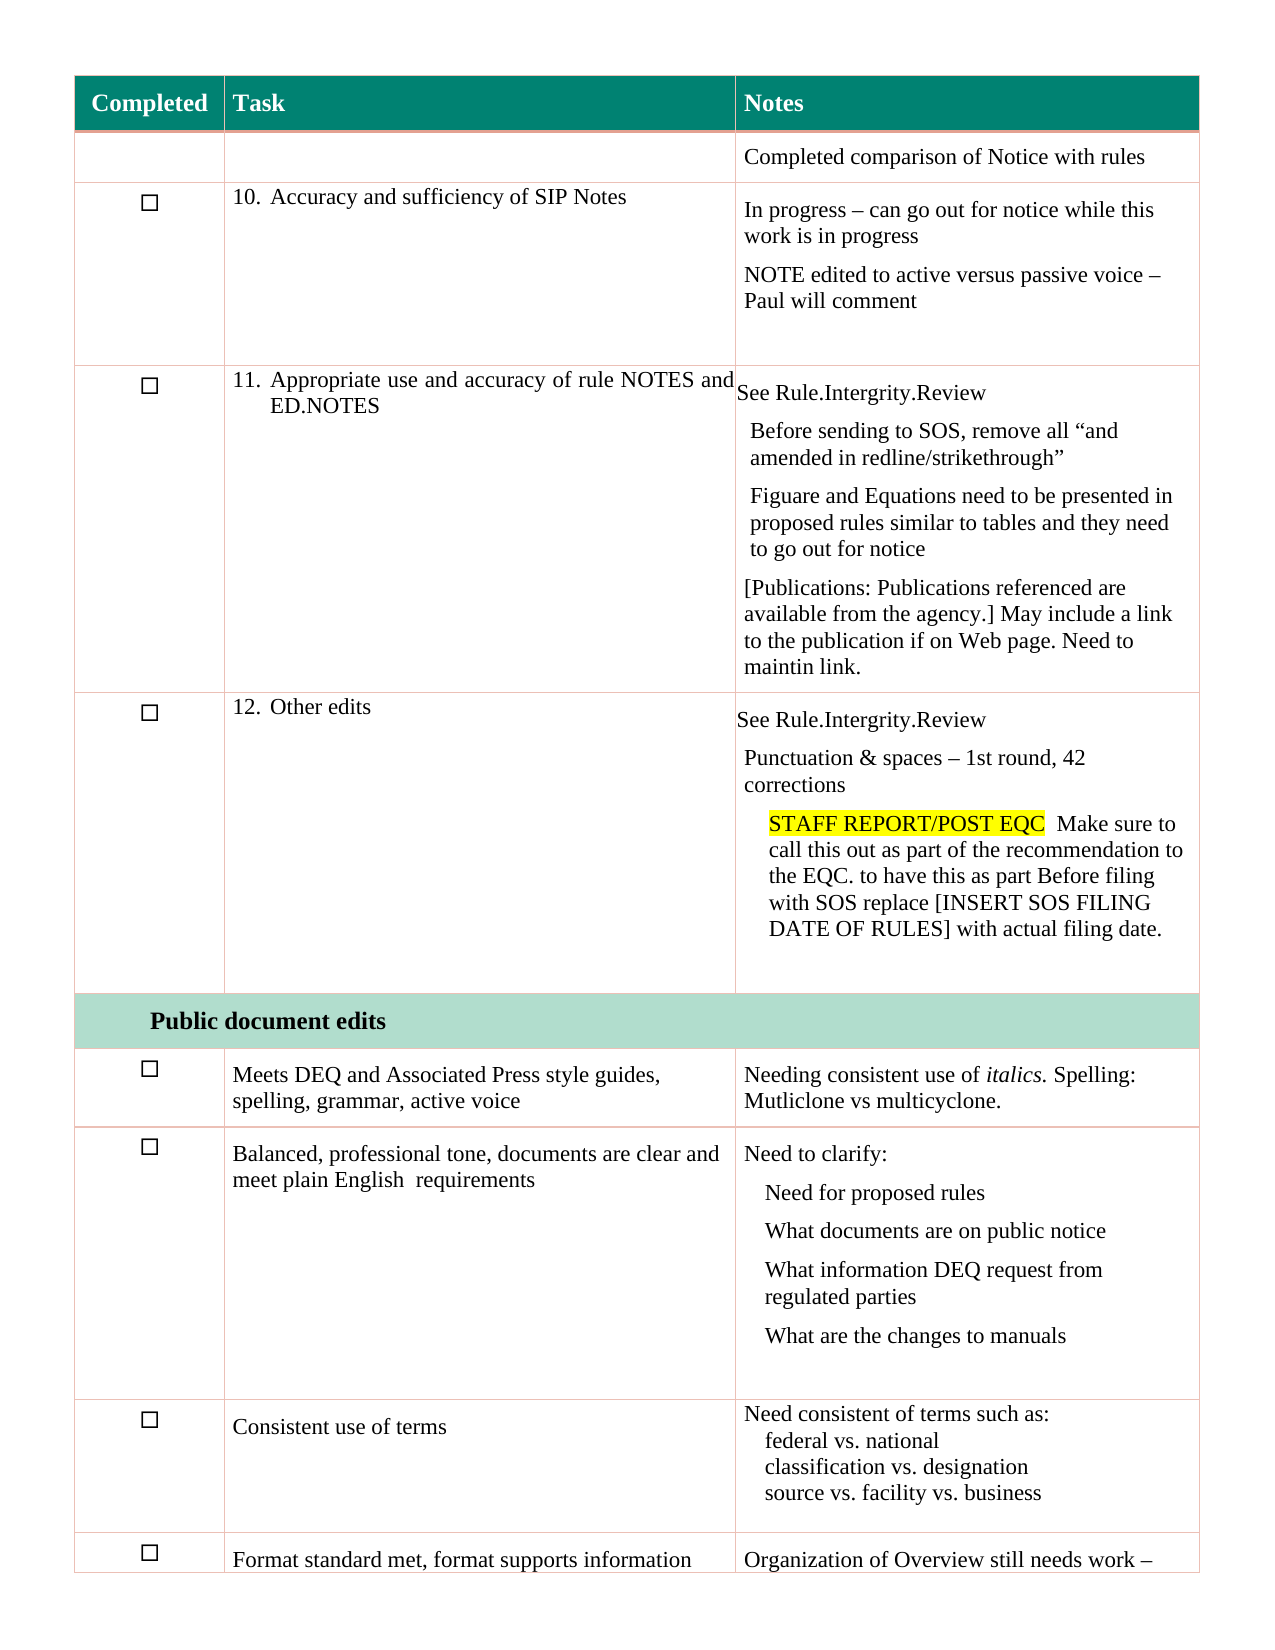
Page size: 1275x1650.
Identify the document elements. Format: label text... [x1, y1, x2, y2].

table_cell See Rule.Intergrity.Review Punctuation & spaces – 1st round, 42 corrections STAFF REPORT/POST EQC Make sure to call this out as part of the recommendation to the EQC. to have this as part Before filing with SOS replace [INSERT SOS FILING DATE OF RULES] with actual filing date. [736, 693, 1199, 993]
table_cell See Rule.Intergrity.Review Before sending to SOS, remove all “and amended in redline/strikethrough” Figuare and Equations need to be presented in proposed rules similar to tables and they need to go out for notice [Publications: Publications referenced are available from the agency.] May include a link to the publication if on Web page. Need to maintin link. [736, 366, 1199, 692]
table_cell Need to clarify: Need for proposed rules What documents are on public notice What information DEQ request from regulated parties What are the changes to manuals [736, 1128, 1199, 1399]
table_cell Need consistent of terms such as: federal vs. national classification vs. designation source vs. facility vs. business [736, 1400, 1199, 1532]
table_cell Public document edits [75, 994, 1199, 1048]
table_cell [225, 1533, 735, 1572]
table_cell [736, 133, 1199, 182]
table_cell [75, 693, 224, 993]
table_cell [75, 1533, 224, 1572]
table_cell In progress – can go out for notice while this work is in progress NOTE edited to active versus passive voice – Paul will comment [736, 183, 1199, 365]
table_cell Accuracy and sufficiency of SIP Notes [225, 183, 735, 365]
table_cell [75, 366, 224, 692]
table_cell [736, 1533, 1199, 1572]
table_cell [75, 1049, 224, 1126]
table_header Completed [75, 76, 224, 130]
table_cell Balanced, professional tone, documents are clear and meet plain English requirements [225, 1128, 735, 1399]
table_cell Other edits [225, 693, 735, 993]
table_header Notes [736, 76, 1199, 130]
table_cell Appropriate use and accuracy of rule NOTES and ED.NOTES [225, 366, 735, 692]
table_header Task [225, 76, 735, 130]
table_cell Meets DEQ and Associated Press style guides, spelling, grammar, active voice [225, 1049, 735, 1126]
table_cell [225, 133, 735, 182]
table_cell [75, 183, 224, 365]
table_cell [75, 1128, 224, 1399]
table_cell [75, 1400, 224, 1532]
table_cell Consistent use of terms [225, 1400, 735, 1532]
table_cell Needing consistent use of italics. Spelling: Mutliclone vs multicyclone. [736, 1049, 1199, 1126]
table_cell [75, 133, 224, 182]
